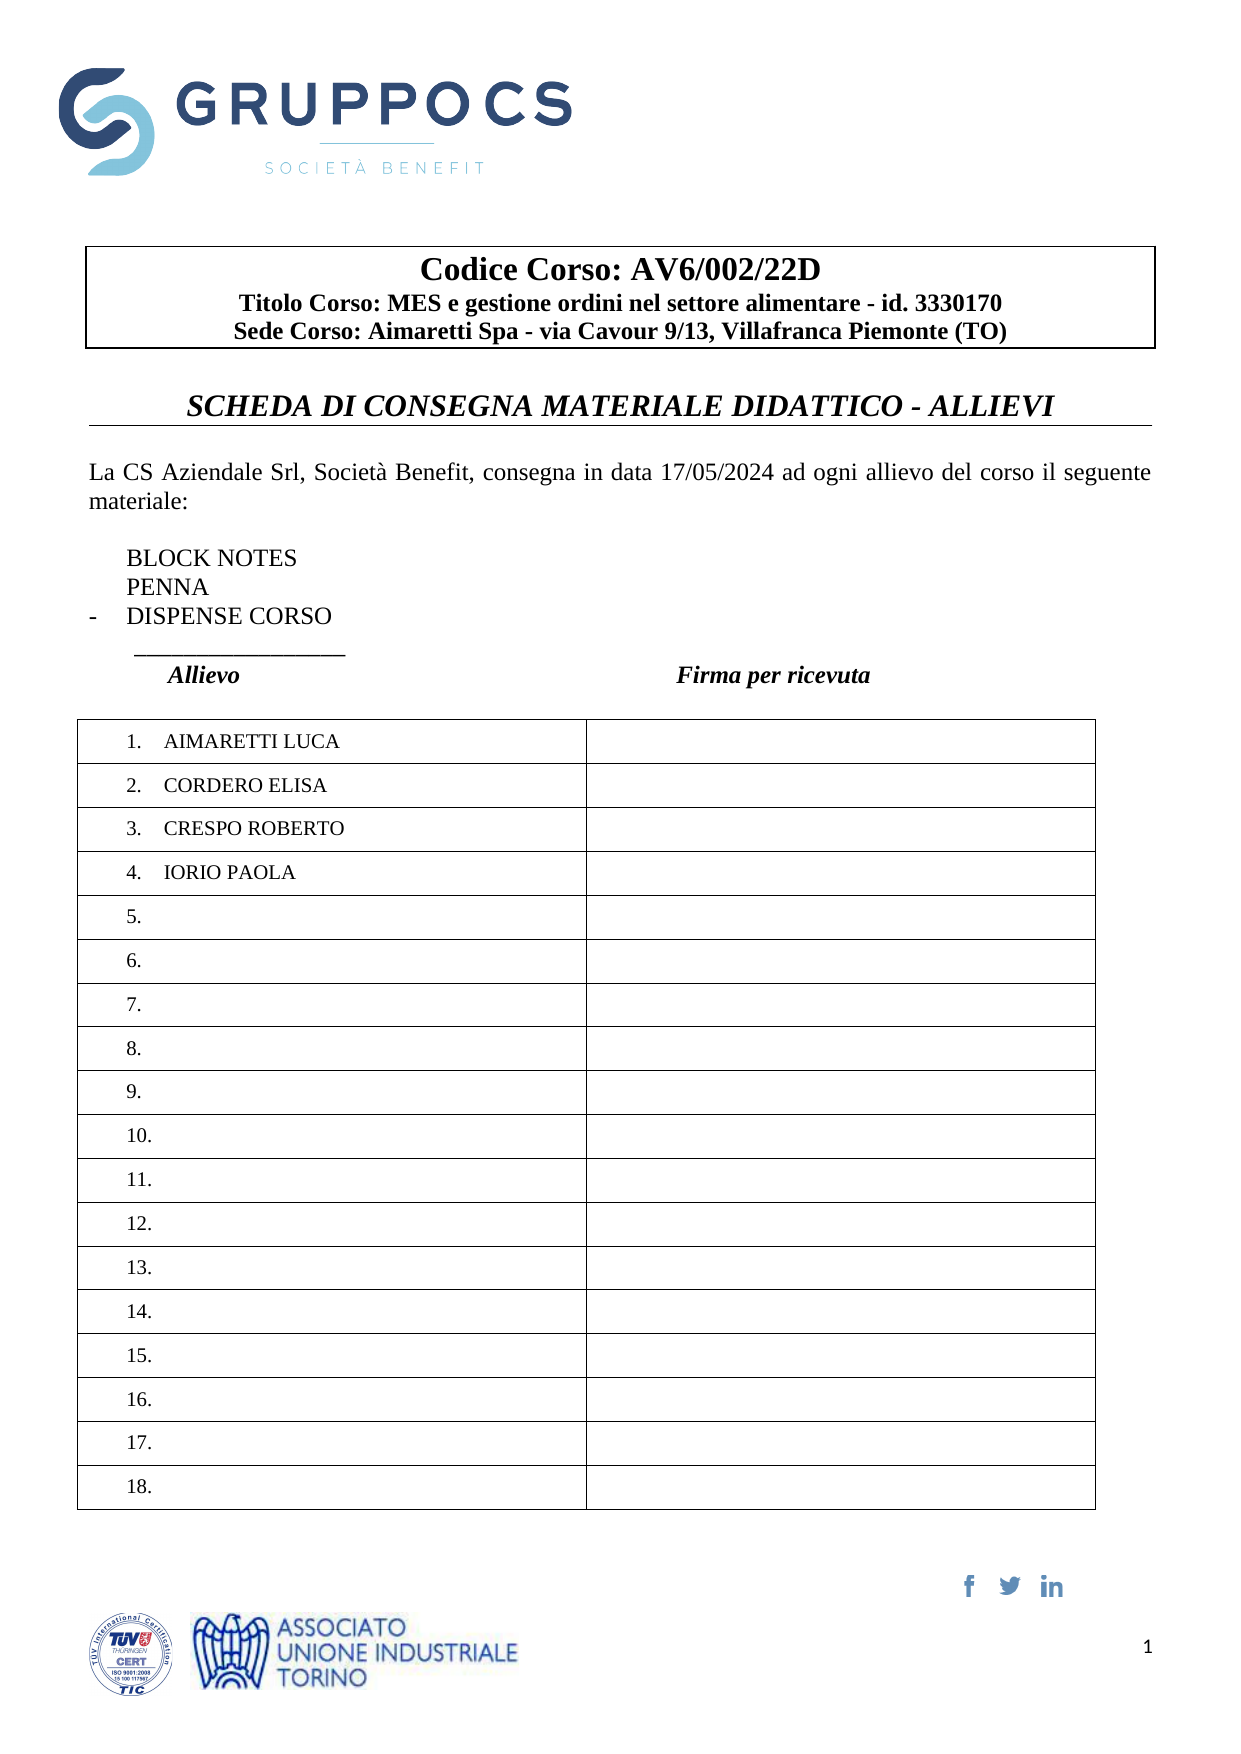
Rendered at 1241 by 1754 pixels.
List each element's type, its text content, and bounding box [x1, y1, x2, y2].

picture [190, 1612, 520, 1690]
table_cell [587, 1290, 1095, 1333]
text Allievo Firma per ricevuta [88, 660, 1152, 689]
table_cell [587, 1071, 1095, 1114]
table_cell [587, 940, 1095, 982]
text PENNA [126, 572, 1152, 601]
picture [964, 1575, 1063, 1597]
table_cell [587, 1466, 1095, 1509]
table_cell [587, 1203, 1095, 1246]
table_cell [587, 1159, 1095, 1202]
table_cell [587, 1422, 1095, 1465]
text BLOCK NOTES [126, 543, 1152, 572]
text SCHEDA DI CONSEGNA MATERIALE DIDATTICO - ALLIEVI [88, 387, 1152, 426]
table_cell CORDERO ELISA [78, 764, 586, 807]
table_cell [587, 1334, 1095, 1377]
table_cell [78, 1247, 586, 1289]
table_cell [78, 1071, 586, 1114]
table_cell [587, 896, 1095, 938]
table_cell [587, 1027, 1095, 1070]
table_cell [587, 1378, 1095, 1421]
table_cell IORIO PAOLA [78, 852, 586, 895]
table_cell [78, 1334, 586, 1377]
table_header AIMARETTI LUCA [78, 720, 586, 763]
picture [89, 1613, 173, 1696]
table_cell CRESPO ROBERTO [78, 808, 586, 851]
text Sede Corso: Aimaretti Spa - via Cavour 9/13, Villafranca Piemonte (TO) [87, 313, 1154, 347]
text _________________ [88, 629, 1152, 660]
table_cell [78, 1466, 586, 1509]
table_cell [587, 808, 1095, 851]
text Codice Corso: AV6/002/22D [87, 247, 1154, 288]
table_cell [78, 896, 586, 938]
table_cell [78, 1290, 586, 1333]
text Titolo Corso: MES e gestione ordini nel settore alimentare - id. 3330170 [88, 288, 1152, 313]
table_cell [78, 1159, 586, 1202]
table_cell [78, 984, 586, 1026]
table_cell [587, 1247, 1095, 1289]
table_cell [587, 984, 1095, 1026]
table_cell [587, 852, 1095, 895]
table_cell [78, 940, 586, 982]
table_cell [78, 1115, 586, 1158]
table_cell [78, 1378, 586, 1421]
table_header [587, 720, 1095, 763]
list DISPENSE CORSO [88, 601, 1152, 629]
table_cell [587, 764, 1095, 807]
table_cell [78, 1027, 586, 1070]
picture [58, 68, 580, 178]
table_cell [587, 1115, 1095, 1158]
table_cell [78, 1422, 586, 1465]
table_cell [78, 1203, 586, 1246]
text La CS Aziendale Srl, Società Benefit, consegna in data 17/05/2024 ad ogni allievo del corso il seguente materiale: [88, 457, 1152, 514]
